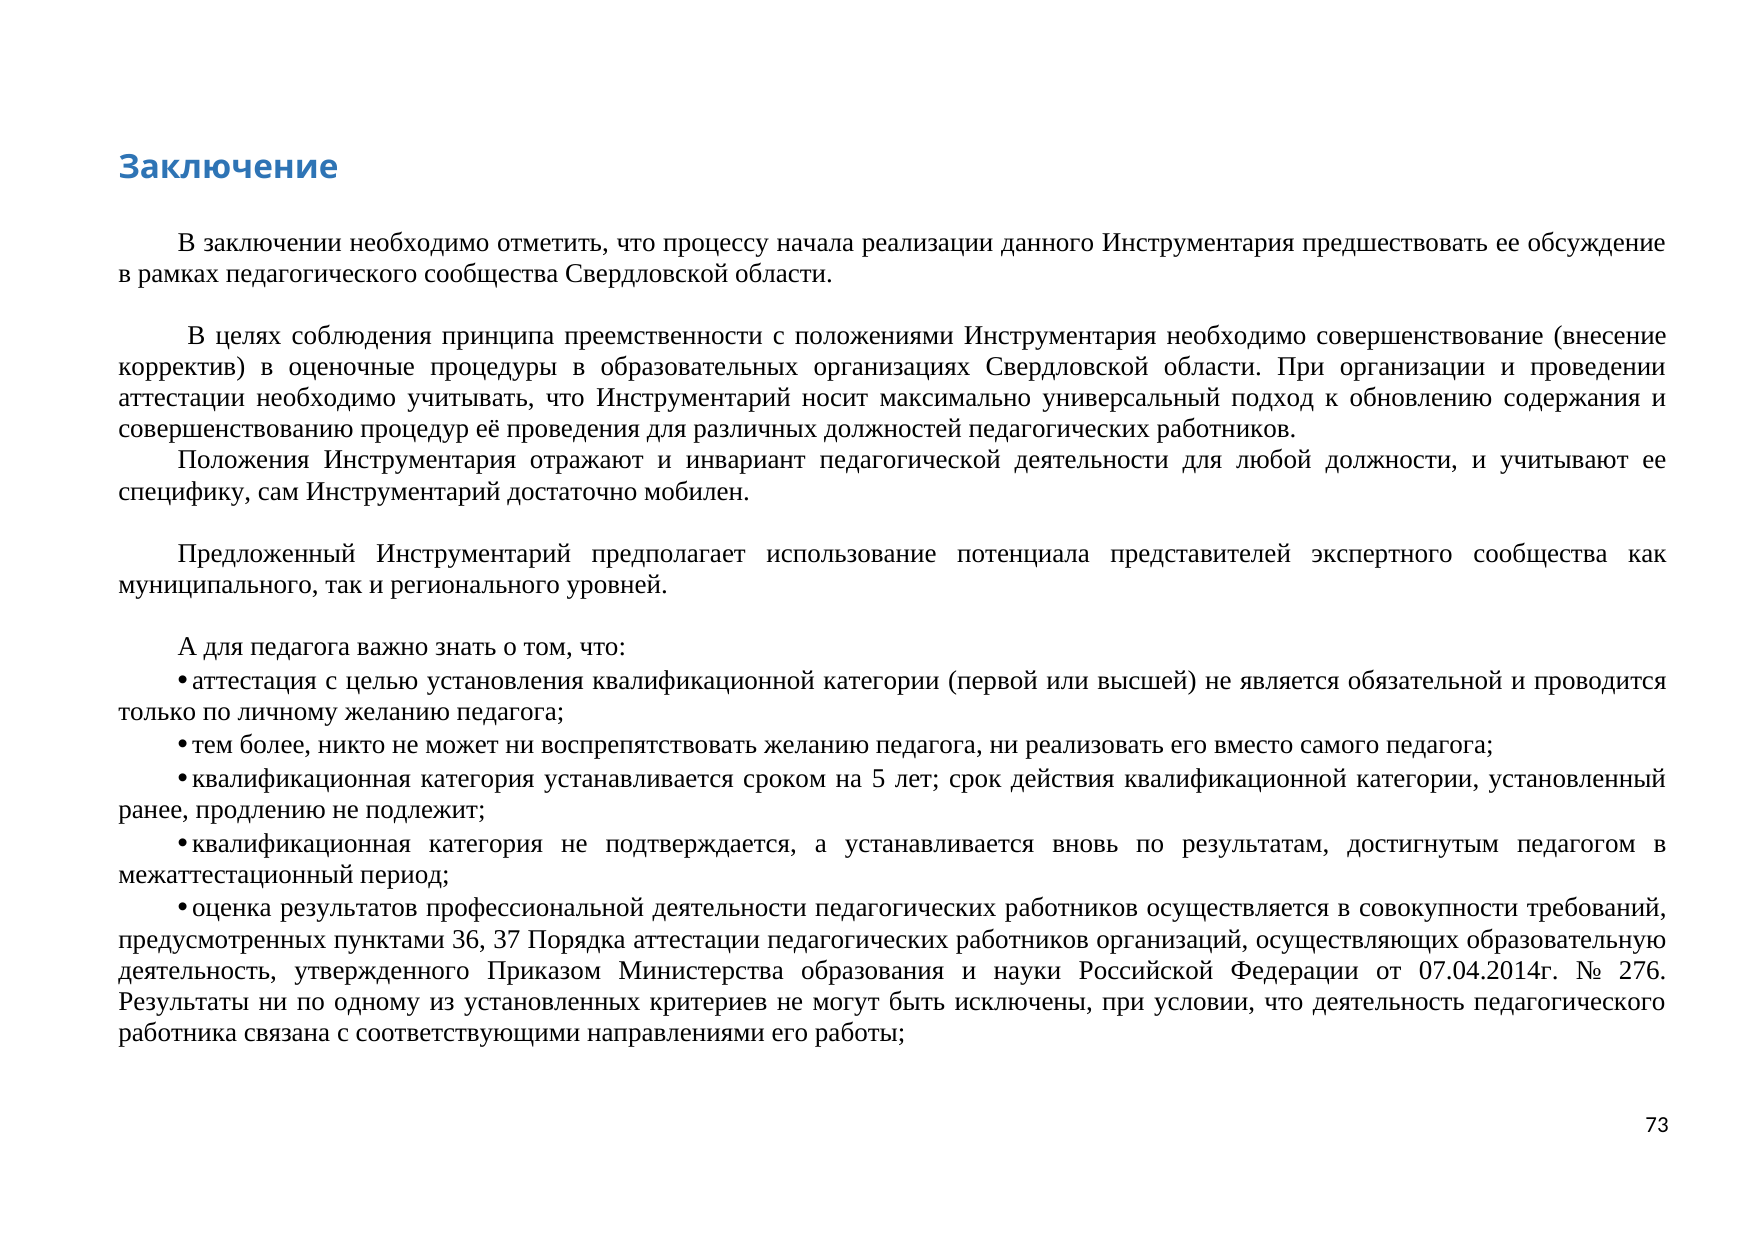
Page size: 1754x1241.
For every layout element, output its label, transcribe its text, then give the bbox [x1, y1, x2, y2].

text В целях соблюдения принципа преемственности с положениями Инструментария необходимо совершенствование (внесение корректив) в оценочные процедуры в образовательных организациях Свердловской области. При организации и проведении аттестации необходимо учитывать, что Инструментарий носит максимально универсальный подход к обновлению содержания и совершенствованию процедур её проведения для различных должностей педагогических работников. [118, 319, 1668, 444]
list оценка результатов профессиональной деятельности педагогических работников осуществляется в совокупности требований, предусмотренных пунктами 36, 37 Порядка аттестации педагогических работников организаций, осуществляющих образовательную деятельность, утвержденного Приказом Министерства образования и науки Российской Федерации от 07.04.2014г. № 276. Результаты ни по одному из установленных критериев не могут быть исключены, при условии, что деятельность педагогического работника связана с соответствующими направлениями его работы; [118, 889, 1668, 1047]
list аттестация с целью установления квалификационной категории (первой или высшей) не является обязательной и проводится только по личному желанию педагога; [118, 662, 1668, 726]
list квалификационная категория устанавливается сроком на 5 лет; срок действия квалификационной категории, установленный ранее, продлению не подлежит; [118, 760, 1668, 824]
list тем более, никто не может ни воспрепятствовать желанию педагога, ни реализовать его вместо самого педагога; [118, 726, 1668, 760]
text В заключении необходимо отметить, что процессу начала реализации данного Инструментария предшествовать ее обсуждение в рамках педагогического сообщества Свердловской области. [118, 226, 1668, 288]
list квалификационная категория не подтверждается, а устанавливается вновь по результатам, достигнутым педагогом в межаттестационный период; [118, 824, 1668, 889]
text Предложенный Инструментарий предполагает использование потенциала представителей экспертного сообщества как муниципального, так и регионального уровней. [118, 537, 1668, 599]
subtitle Заключение [118, 143, 1668, 188]
text Положения Инструментария отражают и инвариант педагогической деятельности для любой должности, и учитывают ее специфику, сам Инструментарий достаточно мобилен. [118, 444, 1668, 506]
text А для педагога важно знать о том, что: [118, 631, 1668, 662]
